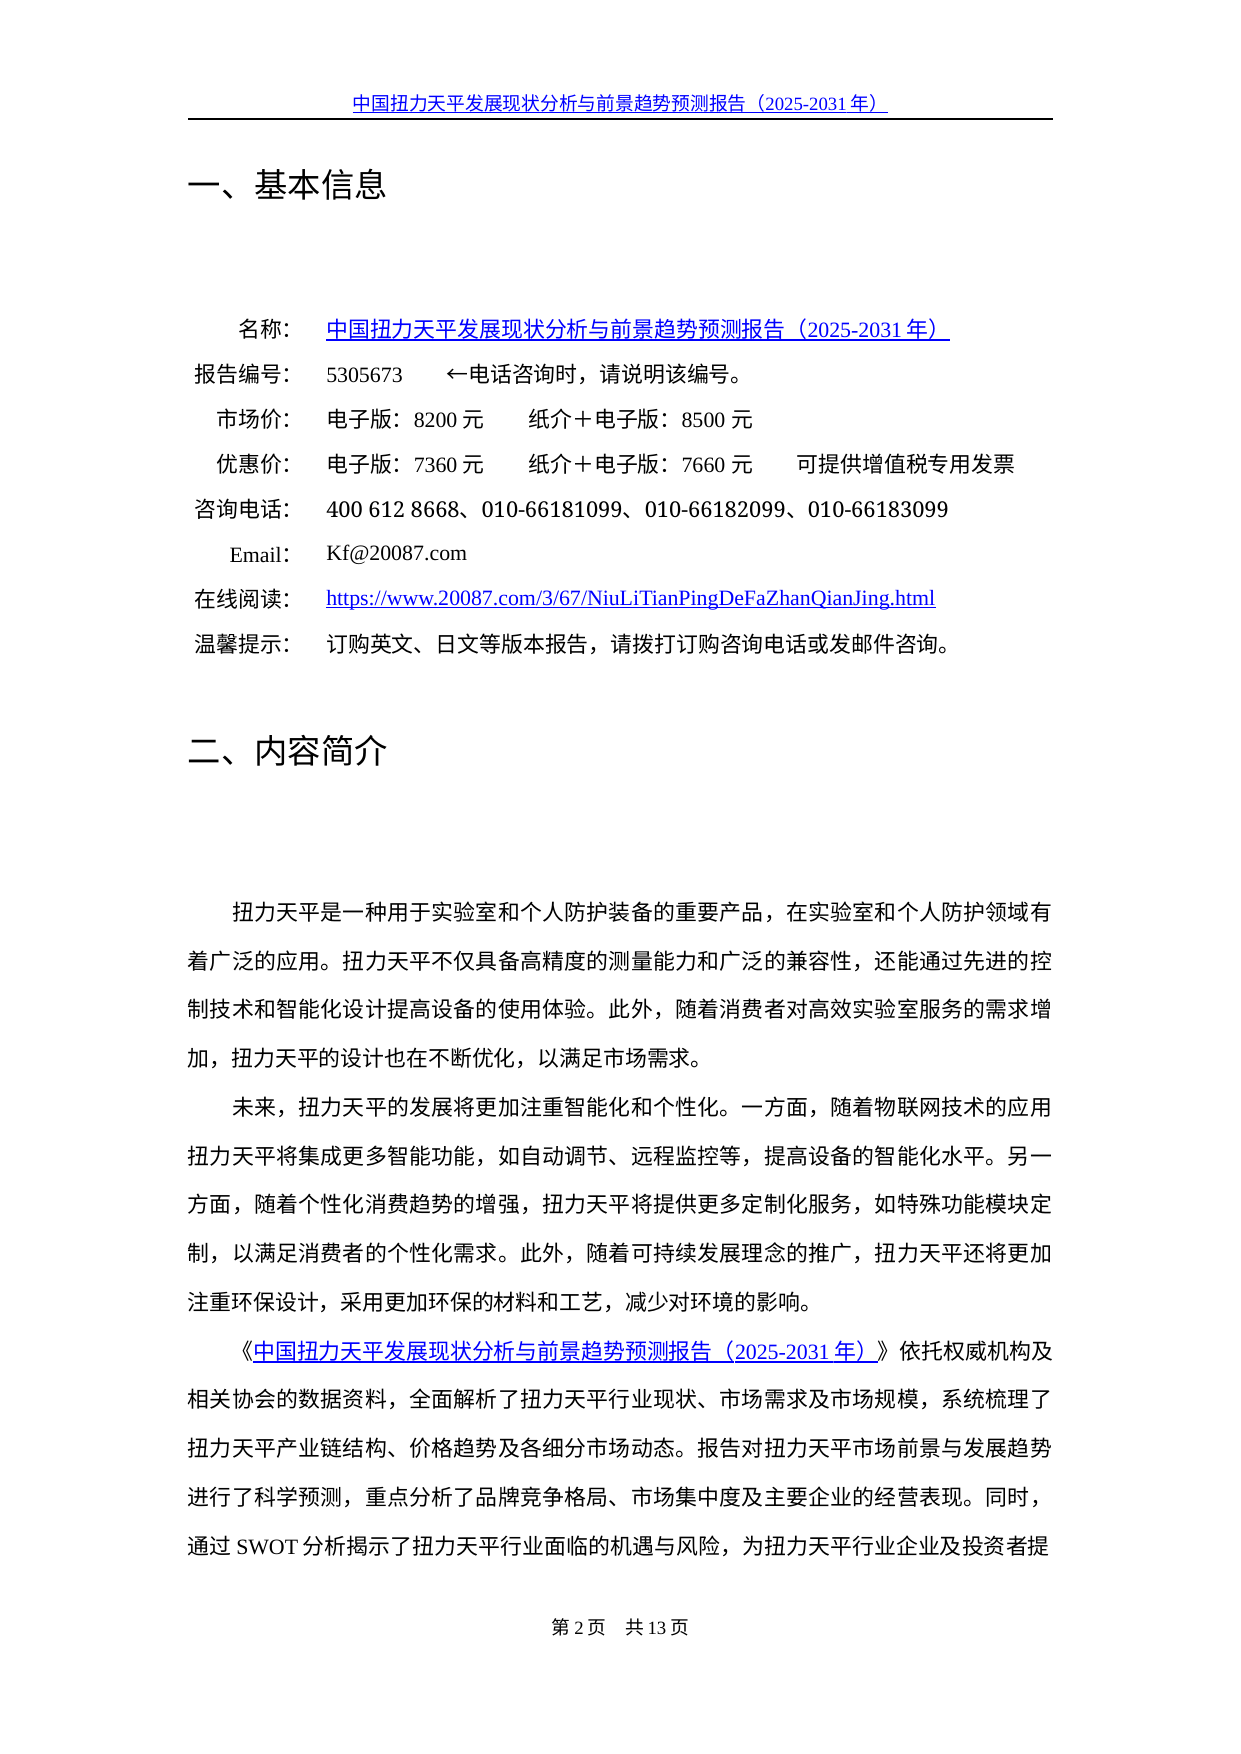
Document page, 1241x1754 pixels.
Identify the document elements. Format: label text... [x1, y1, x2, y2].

table_header 名称： [167, 312, 315, 357]
table_cell 在线阅读： [167, 582, 315, 627]
table_cell Email： [167, 537, 315, 582]
title 二、内容简介 [187, 717, 1053, 782]
table_cell [315, 582, 1073, 627]
table_cell 报告编号： [167, 357, 315, 402]
table_cell 咨询电话： [167, 492, 315, 537]
table_cell 市场价： [167, 402, 315, 447]
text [187, 894, 1053, 1561]
table_cell 400 612 8668、010-66181099、010-66182099、010-66183099 [315, 492, 1073, 537]
table_cell 订购英文、日文等版本报告，请拨打订购咨询电话或发邮件咨询。 [315, 627, 1073, 672]
title 一、基本信息 [187, 150, 1053, 215]
table_cell Kf@20087.com [315, 537, 1073, 582]
table_cell 5305673 ←电话咨询时，请说明该编号。 [315, 357, 1073, 402]
table_cell 电子版：8200 元 纸介＋电子版：8500 元 [315, 402, 1073, 447]
table_cell 温馨提示： [167, 627, 315, 672]
table_header 中国扭力天平发展现状分析与前景趋势预测报告（2025-2031年） [315, 312, 1073, 357]
table_cell 电子版：7360 元 纸介＋电子版：7660 元 可提供增值税专用发票 [315, 447, 1073, 492]
table_cell 优惠价： [167, 447, 315, 492]
